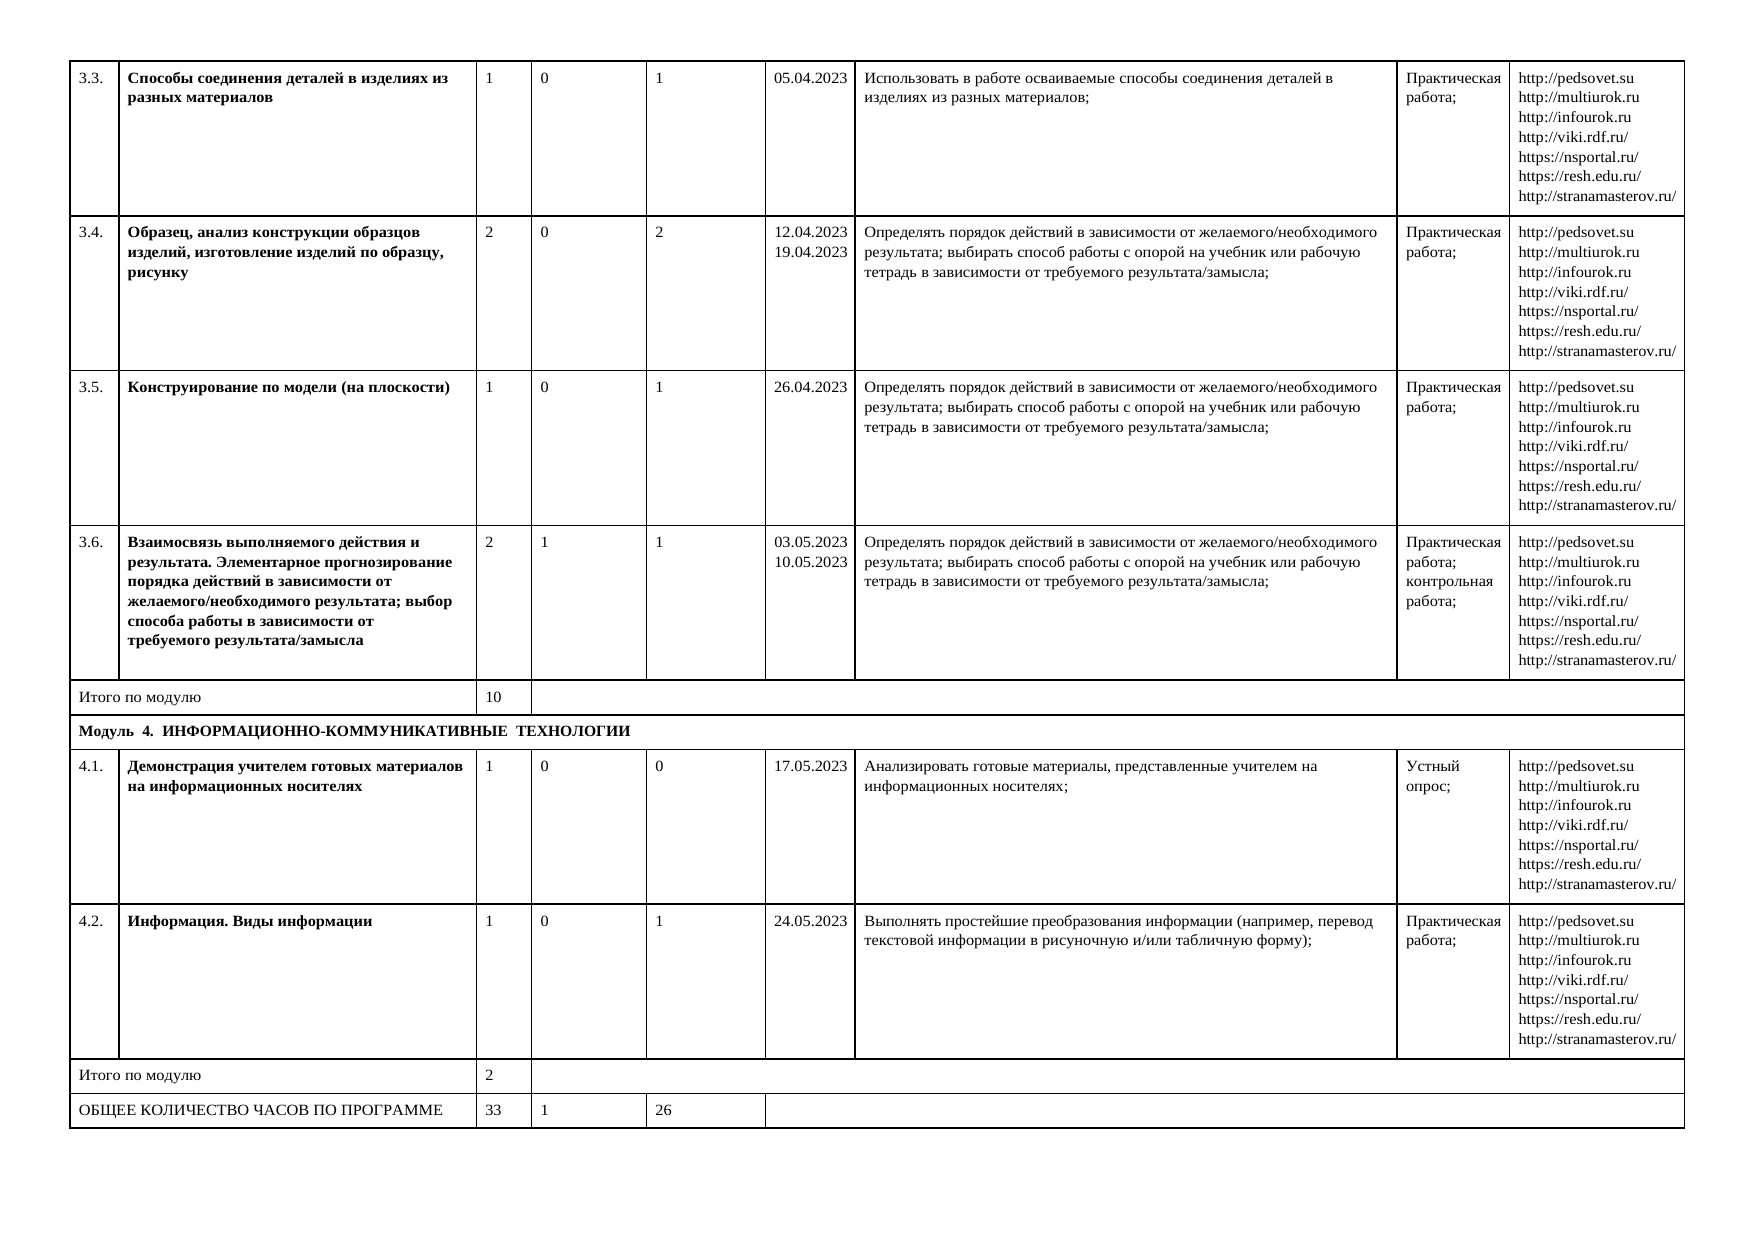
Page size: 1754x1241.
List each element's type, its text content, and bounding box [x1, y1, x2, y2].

table_cell Демонстрация учителем готовых материалов на информационных носителях [120, 750, 476, 903]
table_header 3.3. [71, 62, 118, 215]
table_cell 1 [532, 1094, 646, 1127]
table_cell 3.4. [71, 217, 118, 370]
table_cell 1 [477, 905, 531, 1058]
table_cell Практическая работа; [1398, 371, 1509, 524]
table_header Практическая работа; [1398, 62, 1509, 215]
table_cell 0 [532, 217, 646, 370]
table_cell 33 [477, 1094, 531, 1127]
table_cell Определять порядок действий в зависимости от желаемого/необходимого результата; выбирать способ работы с опорой на учебник или рабочую тетрадь в зависимости от требуемого результата/замысла; [856, 526, 1396, 679]
table_cell http://pedsovet.su http://multiurok.ru http://infourok.ru http://viki.rdf.ru/ https://nsportal.ru/ https://resh.edu.ru/ http://stranamasterov.ru/ [1510, 217, 1684, 370]
table_cell [766, 1094, 1684, 1127]
table_cell 1 [477, 750, 531, 903]
table_cell 4.2. [71, 905, 118, 1058]
table_cell 03.05.2023 10.05.2023 [766, 526, 854, 679]
table_header Использовать в работе осваиваемые способы соединения деталей в изделиях из разных материалов; [856, 62, 1396, 215]
table_cell Итого по модулю [71, 1060, 476, 1093]
table_cell 26.04.2023 [766, 371, 854, 524]
table_cell 1 [477, 371, 531, 524]
table_cell 1 [532, 526, 646, 679]
table_cell 3.6. [71, 526, 118, 679]
table_cell Информация. Виды информации [120, 905, 476, 1058]
table_header Способы соединения деталей в изделиях из разных материалов [120, 62, 476, 215]
table_cell 2 [477, 217, 531, 370]
table_cell Взаимосвязь выполняемого действия и результата. Элементарное прогнозирование порядка действий в зависимости от желаемого/необходимого результата; выбор способа работы в зависимости от требуемого результата/замысла [120, 526, 476, 679]
table_cell Практическая работа; [1398, 905, 1509, 1058]
table_header 05.04.2023 [766, 62, 854, 215]
table_cell [532, 681, 1684, 714]
table_cell 24.05.2023 [766, 905, 854, 1058]
table_header http://pedsovet.su http://multiurok.ru http://infourok.ru http://viki.rdf.ru/ https://nsportal.ru/ https://resh.edu.ru/ http://stranamasterov.ru/ [1510, 62, 1684, 215]
table_cell http://pedsovet.su http://multiurok.ru http://infourok.ru http://viki.rdf.ru/ https://nsportal.ru/ https://resh.edu.ru/ http://stranamasterov.ru/ [1510, 371, 1684, 524]
table_header 1 [647, 62, 765, 215]
table_cell 10 [477, 681, 531, 714]
table_cell Практическая работа; [1398, 217, 1509, 370]
table_cell 2 [647, 217, 765, 370]
table_cell http://pedsovet.su http://multiurok.ru http://infourok.ru http://viki.rdf.ru/ https://nsportal.ru/ https://resh.edu.ru/ http://stranamasterov.ru/ [1510, 750, 1684, 903]
table_cell 1 [647, 371, 765, 524]
table_cell 1 [647, 526, 765, 679]
table_cell 0 [532, 371, 646, 524]
table_cell Итого по модулю [71, 681, 476, 714]
table_cell 2 [477, 526, 531, 679]
table_cell Устный опрос; [1398, 750, 1509, 903]
table_cell Образец, анализ конструкции образцов изделий, изготовление изделий по образцу, рисунку [120, 217, 476, 370]
table_cell 12.04.2023 19.04.2023 [766, 217, 854, 370]
table_cell Конструирование по модели (на плоскости) [120, 371, 476, 524]
table_cell 17.05.2023 [766, 750, 854, 903]
table_cell Модуль 4. ИНФОРМАЦИОННО-КОММУНИКАТИВНЫЕ ТЕХНОЛОГИИ [71, 716, 1684, 748]
table_cell 0 [532, 750, 646, 903]
table_cell Определять порядок действий в зависимости от желаемого/необходимого результата; выбирать способ работы с опорой на учебник или рабочую тетрадь в зависимости от требуемого результата/замысла; [856, 217, 1396, 370]
table_cell ОБЩЕЕ КОЛИЧЕСТВО ЧАСОВ ПО ПРОГРАММЕ [71, 1094, 476, 1127]
table_cell http://pedsovet.su http://multiurok.ru http://infourok.ru http://viki.rdf.ru/ https://nsportal.ru/ https://resh.edu.ru/ http://stranamasterov.ru/ [1510, 905, 1684, 1058]
table_cell Практическая работа; контрольная работа; [1398, 526, 1509, 679]
table_header 1 [477, 62, 531, 215]
table_cell 2 [477, 1060, 531, 1093]
table_cell 0 [532, 905, 646, 1058]
table_cell 3.5. [71, 371, 118, 524]
table_cell [532, 1060, 1684, 1093]
table_cell 1 [647, 905, 765, 1058]
table_cell 4.1. [71, 750, 118, 903]
table_cell http://pedsovet.su http://multiurok.ru http://infourok.ru http://viki.rdf.ru/ https://nsportal.ru/ https://resh.edu.ru/ http://stranamasterov.ru/ [1510, 526, 1684, 679]
table_cell 0 [647, 750, 765, 903]
table_cell Анализировать готовые материалы, представленные учителем на информационных носителях; [856, 750, 1396, 903]
table_cell 26 [647, 1094, 765, 1127]
table_cell Определять порядок действий в зависимости от желаемого/необходимого результата; выбирать способ работы с опорой на учебник или рабочую тетрадь в зависимости от требуемого результата/замысла; [856, 371, 1396, 524]
table_header 0 [532, 62, 646, 215]
table_cell Выполнять простейшие преобразования информации (например, перевод текстовой информации в рисуночную и/или табличную форму); [856, 905, 1396, 1058]
